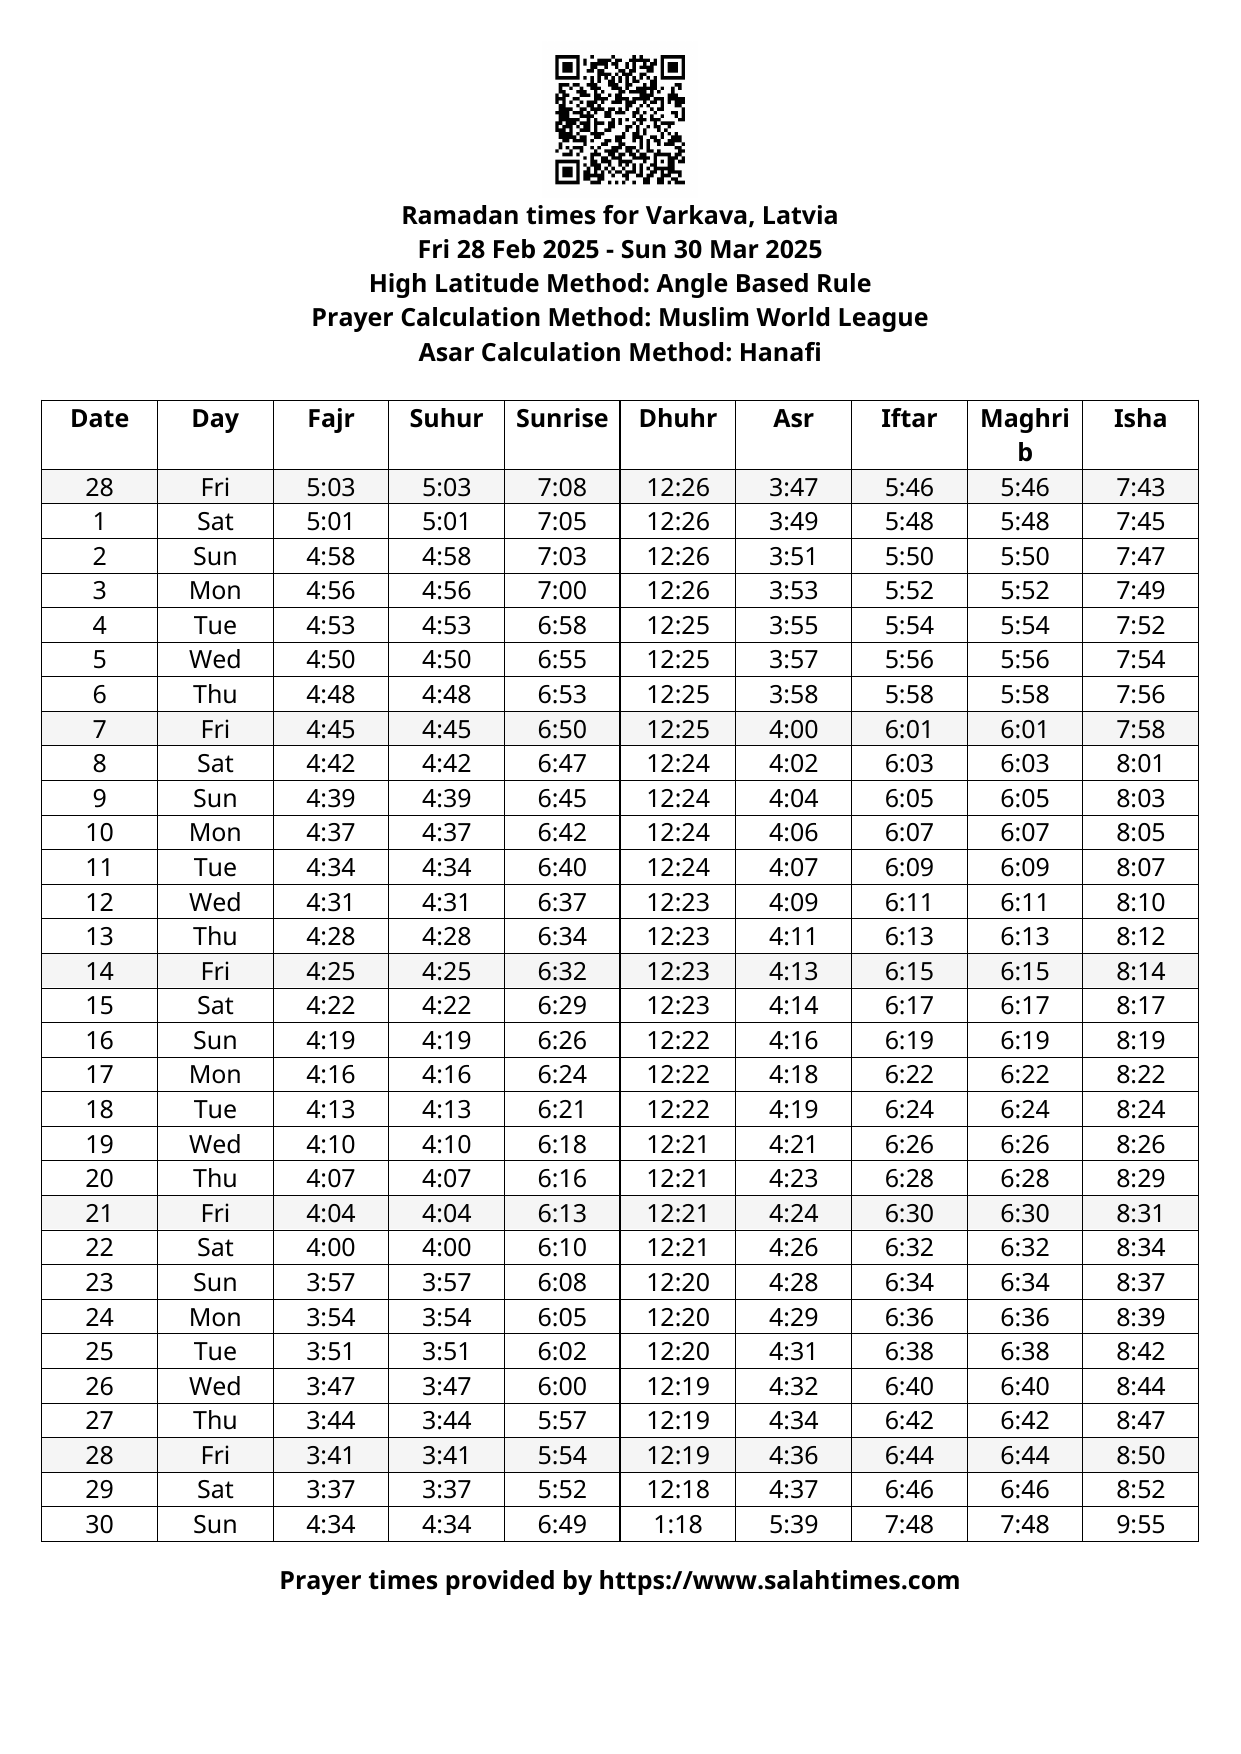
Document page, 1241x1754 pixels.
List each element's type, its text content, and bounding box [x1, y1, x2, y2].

table_cell Sat [158, 1473, 273, 1506]
table_cell 6:44 [852, 1438, 967, 1472]
table_cell 12:25 [621, 712, 735, 745]
table_cell 22 [42, 1231, 157, 1264]
table_cell 12:26 [621, 539, 735, 572]
table_cell 12:26 [621, 574, 735, 607]
table_cell 6:07 [852, 816, 967, 849]
table_cell 8:12 [1083, 919, 1198, 953]
table_cell 6:21 [505, 1092, 619, 1126]
table_cell 6:50 [505, 712, 619, 745]
table_cell 6:38 [968, 1334, 1082, 1368]
table_cell 8:50 [1083, 1438, 1198, 1472]
table_cell Wed [158, 1127, 273, 1160]
table_cell 6:28 [968, 1161, 1082, 1195]
table_cell 12:18 [621, 1473, 735, 1506]
table_cell 24 [42, 1300, 157, 1333]
table_cell 28 [42, 1438, 157, 1472]
table_cell 6:24 [852, 1092, 967, 1126]
table_cell 4:11 [736, 919, 851, 953]
table_cell 12:25 [621, 643, 735, 676]
table_cell 12:26 [621, 470, 735, 503]
table_cell 4:25 [274, 954, 388, 987]
table_cell 6:42 [852, 1404, 967, 1437]
table_cell 4:16 [274, 1058, 388, 1091]
table_cell 8:24 [1083, 1092, 1198, 1126]
table_cell 6:26 [968, 1127, 1082, 1160]
table_cell 4:26 [736, 1231, 851, 1264]
table_cell Thu [158, 677, 273, 711]
table_cell 8:17 [1083, 989, 1198, 1022]
table_cell 6:30 [852, 1196, 967, 1229]
table_cell 6:55 [505, 643, 619, 676]
table_cell Sat [158, 504, 273, 538]
table_cell 4:48 [389, 677, 504, 711]
table_header Day [158, 401, 273, 469]
table_cell 5:56 [968, 643, 1082, 676]
table_cell 4:53 [274, 608, 388, 642]
table_cell 4:42 [274, 746, 388, 780]
table_cell 4:53 [389, 608, 504, 642]
table_cell 12:26 [621, 504, 735, 538]
table_cell 12:20 [621, 1300, 735, 1333]
table_cell 5:54 [852, 608, 967, 642]
table_cell Mon [158, 1300, 273, 1333]
table_cell 6:02 [505, 1334, 619, 1368]
table_cell 4:25 [389, 954, 504, 987]
table_header Iftar [852, 401, 967, 469]
table_cell 4:29 [736, 1300, 851, 1333]
table_cell 17 [42, 1058, 157, 1091]
table_cell 5:52 [968, 574, 1082, 607]
table_cell 3:51 [389, 1334, 504, 1368]
table_cell 4:56 [274, 574, 388, 607]
table_cell 7:49 [1083, 574, 1198, 607]
table_cell 3 [42, 574, 157, 607]
table_cell 4:37 [274, 816, 388, 849]
table_cell 5:52 [852, 574, 967, 607]
table_cell 5:01 [274, 504, 388, 538]
table_cell 5:50 [852, 539, 967, 572]
table_cell Tue [158, 1092, 273, 1126]
table_cell 6:34 [852, 1265, 967, 1299]
table_cell Sat [158, 1231, 273, 1264]
table_cell 5:48 [968, 504, 1082, 538]
table_cell 4:16 [736, 1023, 851, 1057]
table_cell 6:11 [852, 885, 967, 918]
table_cell 4:39 [274, 781, 388, 814]
table_cell 3:51 [736, 539, 851, 572]
table_cell 6:13 [852, 919, 967, 953]
table_cell 6:47 [505, 746, 619, 780]
table_cell 4:45 [389, 712, 504, 745]
table_cell 12:22 [621, 1023, 735, 1057]
table_cell 4:13 [389, 1092, 504, 1126]
table_cell 6:42 [968, 1404, 1082, 1437]
table_cell 8:14 [1083, 954, 1198, 987]
table_cell Fri [158, 1438, 273, 1472]
table_cell 4:34 [389, 1507, 504, 1541]
table_cell 3:58 [736, 677, 851, 711]
table_cell 4:10 [389, 1127, 504, 1160]
table_cell 4:37 [389, 816, 504, 849]
table_cell 7:56 [1083, 677, 1198, 711]
table_cell 6:24 [968, 1092, 1082, 1126]
table_cell 4:28 [389, 919, 504, 953]
table_cell 6:30 [968, 1196, 1082, 1229]
table_cell 4:02 [736, 746, 851, 780]
text Prayer Calculation Method: Muslim World League [42, 300, 1198, 334]
table_cell 4:42 [389, 746, 504, 780]
table_cell 4:48 [274, 677, 388, 711]
table_cell 7:48 [968, 1507, 1082, 1541]
table_cell 3:37 [389, 1473, 504, 1506]
table_cell 23 [42, 1265, 157, 1299]
table_cell 4:50 [274, 643, 388, 676]
table_cell 5:50 [968, 539, 1082, 572]
table_cell 6:53 [505, 677, 619, 711]
table_cell 12:21 [621, 1161, 735, 1195]
table_cell 4:13 [274, 1092, 388, 1126]
table_cell 4:31 [736, 1334, 851, 1368]
table_cell 4:31 [274, 885, 388, 918]
table_cell 4:45 [274, 712, 388, 745]
table_cell 5:39 [736, 1507, 851, 1541]
table_cell Sat [158, 746, 273, 780]
table_cell 8:42 [1083, 1334, 1198, 1368]
table_cell 12:21 [621, 1196, 735, 1229]
table_cell Wed [158, 643, 273, 676]
table_cell 13 [42, 919, 157, 953]
table_cell Sun [158, 1265, 273, 1299]
table_cell 12:24 [621, 850, 735, 884]
table_cell 7:08 [505, 470, 619, 503]
table_cell Thu [158, 1161, 273, 1195]
table_cell 3:41 [274, 1438, 388, 1472]
table_cell 4:34 [274, 850, 388, 884]
table_cell 12 [42, 885, 157, 918]
table_cell 8:10 [1083, 885, 1198, 918]
text Prayer times provided by https://www.salahtimes.com [42, 1563, 1198, 1597]
table_cell 11 [42, 850, 157, 884]
table_cell Thu [158, 1404, 273, 1437]
table_cell 6:26 [852, 1127, 967, 1160]
table_cell 6:44 [968, 1438, 1082, 1472]
table_cell 7 [42, 712, 157, 745]
table_cell 6:32 [968, 1231, 1082, 1264]
table_cell 7:03 [505, 539, 619, 572]
table_cell 4:28 [736, 1265, 851, 1299]
table_cell 5 [42, 643, 157, 676]
table_cell 8:29 [1083, 1161, 1198, 1195]
table_cell 4:00 [736, 712, 851, 745]
table_cell 25 [42, 1334, 157, 1368]
text High Latitude Method: Angle Based Rule [42, 266, 1198, 300]
table_cell 4:34 [736, 1404, 851, 1437]
table_cell 8:44 [1083, 1369, 1198, 1402]
table_cell Thu [158, 919, 273, 953]
table_cell 6:32 [852, 1231, 967, 1264]
table_cell 6:10 [505, 1231, 619, 1264]
table_cell 4:13 [736, 954, 851, 987]
table_cell 8:03 [1083, 781, 1198, 814]
table_cell 3:51 [274, 1334, 388, 1368]
table_cell Wed [158, 1369, 273, 1402]
table_cell 8:37 [1083, 1265, 1198, 1299]
table_cell 7:58 [1083, 712, 1198, 745]
table_cell 4:22 [389, 989, 504, 1022]
table_cell 4:24 [736, 1196, 851, 1229]
table_cell 4:58 [274, 539, 388, 572]
table_cell 6:22 [852, 1058, 967, 1091]
table_cell 4:00 [274, 1231, 388, 1264]
table_cell Tue [158, 850, 273, 884]
table_cell 6:03 [968, 746, 1082, 780]
text Asar Calculation Method: Hanafi [42, 334, 1198, 368]
table_cell 6:08 [505, 1265, 619, 1299]
table_cell 6:22 [968, 1058, 1082, 1091]
table_cell 3:57 [389, 1265, 504, 1299]
table_cell 3:49 [736, 504, 851, 538]
table_cell 3:44 [274, 1404, 388, 1437]
table_cell 3:47 [736, 470, 851, 503]
table_cell 4:04 [736, 781, 851, 814]
table_cell 2 [42, 539, 157, 572]
table_cell 4:06 [736, 816, 851, 849]
table_cell 12:21 [621, 1127, 735, 1160]
table_cell 10 [42, 816, 157, 849]
table_cell 6:36 [968, 1300, 1082, 1333]
table_cell 12:22 [621, 1058, 735, 1091]
table_cell 6:49 [505, 1507, 619, 1541]
table_cell 28 [42, 470, 157, 503]
table_cell 12:23 [621, 954, 735, 987]
table_cell 6:58 [505, 608, 619, 642]
table_cell 6:05 [968, 781, 1082, 814]
table_cell 8:26 [1083, 1127, 1198, 1160]
table_header Maghrib [968, 401, 1082, 469]
table_cell Mon [158, 816, 273, 849]
table_cell 6:09 [968, 850, 1082, 884]
table_cell 4:16 [389, 1058, 504, 1091]
table_cell 7:43 [1083, 470, 1198, 503]
table_cell 7:48 [852, 1507, 967, 1541]
table_cell 5:01 [389, 504, 504, 538]
table_cell 1:18 [621, 1507, 735, 1541]
table_cell 6:15 [852, 954, 967, 987]
table_header Sunrise [505, 401, 619, 469]
table_cell 3:44 [389, 1404, 504, 1437]
table_cell 5:56 [852, 643, 967, 676]
table_cell 4:19 [736, 1092, 851, 1126]
table_cell 12:20 [621, 1265, 735, 1299]
table_cell 12:25 [621, 608, 735, 642]
table_cell 6:40 [852, 1369, 967, 1402]
table_cell 12:24 [621, 746, 735, 780]
table_cell 12:21 [621, 1231, 735, 1264]
table_cell 6:03 [852, 746, 967, 780]
table_cell 7:05 [505, 504, 619, 538]
table_cell 5:03 [389, 470, 504, 503]
table_cell 4:22 [274, 989, 388, 1022]
table_header Asr [736, 401, 851, 469]
table_header Dhuhr [621, 401, 735, 469]
table_cell 6:28 [852, 1161, 967, 1195]
table_cell 12:23 [621, 919, 735, 953]
table_cell 12:19 [621, 1369, 735, 1402]
table_cell 6:40 [505, 850, 619, 884]
table_cell Sat [158, 989, 273, 1022]
table_cell 4:07 [736, 850, 851, 884]
table_cell 4:14 [736, 989, 851, 1022]
table_cell 8:19 [1083, 1023, 1198, 1057]
table_cell 6:09 [852, 850, 967, 884]
table_cell 6:15 [968, 954, 1082, 987]
table_cell 6:19 [852, 1023, 967, 1057]
table_cell 6:19 [968, 1023, 1082, 1057]
table_cell 30 [42, 1507, 157, 1541]
table_cell 6:01 [852, 712, 967, 745]
table_cell 12:23 [621, 885, 735, 918]
table_cell 8:05 [1083, 816, 1198, 849]
table_cell 4:21 [736, 1127, 851, 1160]
table_cell 6:13 [968, 919, 1082, 953]
table_cell Sun [158, 1507, 273, 1541]
table_cell 8:47 [1083, 1404, 1198, 1437]
table_header Isha [1083, 401, 1198, 469]
table_cell 12:24 [621, 816, 735, 849]
table_cell 6:05 [505, 1300, 619, 1333]
table_cell 3:57 [274, 1265, 388, 1299]
table_cell Mon [158, 574, 273, 607]
table_cell 8:52 [1083, 1473, 1198, 1506]
table_cell 3:57 [736, 643, 851, 676]
table_cell 5:57 [505, 1404, 619, 1437]
table_cell Fri [158, 954, 273, 987]
table_cell 6:17 [968, 989, 1082, 1022]
table_cell 6:11 [968, 885, 1082, 918]
table_cell 8:01 [1083, 746, 1198, 780]
table_cell 6:38 [852, 1334, 967, 1368]
table_cell 4:18 [736, 1058, 851, 1091]
table_cell 7:54 [1083, 643, 1198, 676]
table_cell Sun [158, 1023, 273, 1057]
table_cell Sun [158, 539, 273, 572]
table_cell 7:00 [505, 574, 619, 607]
table_cell 16 [42, 1023, 157, 1057]
table_header Suhur [389, 401, 504, 469]
table_cell Tue [158, 608, 273, 642]
table_cell 4 [42, 608, 157, 642]
table_cell Fri [158, 712, 273, 745]
table_cell 4:23 [736, 1161, 851, 1195]
table_cell 6:16 [505, 1161, 619, 1195]
table_cell 6:46 [852, 1473, 967, 1506]
table_cell 14 [42, 954, 157, 987]
table_cell 26 [42, 1369, 157, 1402]
table_cell 9 [42, 781, 157, 814]
table_cell 4:31 [389, 885, 504, 918]
table_cell 4:37 [736, 1473, 851, 1506]
table_cell 4:28 [274, 919, 388, 953]
table_cell 5:54 [505, 1438, 619, 1472]
table_cell 4:10 [274, 1127, 388, 1160]
table_cell 4:09 [736, 885, 851, 918]
table_cell Mon [158, 1058, 273, 1091]
table_cell 6:34 [505, 919, 619, 953]
table_cell 6:34 [968, 1265, 1082, 1299]
table_cell 12:22 [621, 1092, 735, 1126]
table_cell 3:41 [389, 1438, 504, 1472]
table_cell 6:07 [968, 816, 1082, 849]
table_cell 15 [42, 989, 157, 1022]
table_cell 3:55 [736, 608, 851, 642]
table_cell 5:58 [968, 677, 1082, 711]
table_cell 1 [42, 504, 157, 538]
table_cell 5:46 [968, 470, 1082, 503]
table_cell 4:00 [389, 1231, 504, 1264]
table_cell 6:00 [505, 1369, 619, 1402]
table_cell 4:34 [389, 850, 504, 884]
table_cell 3:37 [274, 1473, 388, 1506]
table_cell 19 [42, 1127, 157, 1160]
table_cell 4:32 [736, 1369, 851, 1402]
table_cell 5:58 [852, 677, 967, 711]
table_cell 6:36 [852, 1300, 967, 1333]
table_cell 27 [42, 1404, 157, 1437]
table_cell 6:24 [505, 1058, 619, 1091]
table_cell 6:29 [505, 989, 619, 1022]
table_cell 6:13 [505, 1196, 619, 1229]
table_cell 4:07 [389, 1161, 504, 1195]
text Ramadan times for Varkava, Latvia [42, 198, 1198, 232]
table_cell 9:55 [1083, 1507, 1198, 1541]
table_cell 6:32 [505, 954, 619, 987]
table_cell Wed [158, 885, 273, 918]
table_cell 3:53 [736, 574, 851, 607]
table_cell 12:19 [621, 1404, 735, 1437]
table_cell 6:05 [852, 781, 967, 814]
table_cell 5:52 [505, 1473, 619, 1506]
table_cell 3:47 [389, 1369, 504, 1402]
table_cell 8:39 [1083, 1300, 1198, 1333]
table_cell 6:26 [505, 1023, 619, 1057]
table_cell 8:22 [1083, 1058, 1198, 1091]
table_cell 4:07 [274, 1161, 388, 1195]
table_cell 6:01 [968, 712, 1082, 745]
table_cell 3:47 [274, 1369, 388, 1402]
table_cell 6:18 [505, 1127, 619, 1160]
table_cell 8 [42, 746, 157, 780]
table_cell 4:34 [274, 1507, 388, 1541]
table_cell 4:19 [389, 1023, 504, 1057]
picture [542, 41, 699, 198]
table_cell 8:31 [1083, 1196, 1198, 1229]
table_cell 12:20 [621, 1334, 735, 1368]
table_cell 7:52 [1083, 608, 1198, 642]
table_cell 3:54 [274, 1300, 388, 1333]
table_cell 12:19 [621, 1438, 735, 1472]
table_cell 12:25 [621, 677, 735, 711]
table_cell 12:23 [621, 989, 735, 1022]
table_cell Fri [158, 1196, 273, 1229]
table_cell 5:46 [852, 470, 967, 503]
text Fri 28 Feb 2025 - Sun 30 Mar 2025 [42, 232, 1198, 266]
table_cell Tue [158, 1334, 273, 1368]
table_cell 5:03 [274, 470, 388, 503]
table_cell 6:42 [505, 816, 619, 849]
table_cell 8:34 [1083, 1231, 1198, 1264]
table_cell 4:19 [274, 1023, 388, 1057]
table_cell 29 [42, 1473, 157, 1506]
table_cell 4:58 [389, 539, 504, 572]
table_cell 6:45 [505, 781, 619, 814]
table_cell 4:56 [389, 574, 504, 607]
table_cell 4:04 [274, 1196, 388, 1229]
table_cell 3:54 [389, 1300, 504, 1333]
table_cell 6 [42, 677, 157, 711]
table_cell 20 [42, 1161, 157, 1195]
table_cell 4:36 [736, 1438, 851, 1472]
table_cell 7:47 [1083, 539, 1198, 572]
table_cell 4:04 [389, 1196, 504, 1229]
table_header Date [42, 401, 157, 469]
table_cell 4:39 [389, 781, 504, 814]
table_cell 6:46 [968, 1473, 1082, 1506]
table_cell 12:24 [621, 781, 735, 814]
table_cell 5:48 [852, 504, 967, 538]
table_cell 18 [42, 1092, 157, 1126]
table_header Fajr [274, 401, 388, 469]
table_cell 7:45 [1083, 504, 1198, 538]
table_cell 8:07 [1083, 850, 1198, 884]
table_cell 21 [42, 1196, 157, 1229]
table_cell 4:50 [389, 643, 504, 676]
table_cell Fri [158, 470, 273, 503]
table_cell 5:54 [968, 608, 1082, 642]
table_cell 6:17 [852, 989, 967, 1022]
table_cell 6:37 [505, 885, 619, 918]
table_cell Sun [158, 781, 273, 814]
table_cell 6:40 [968, 1369, 1082, 1402]
